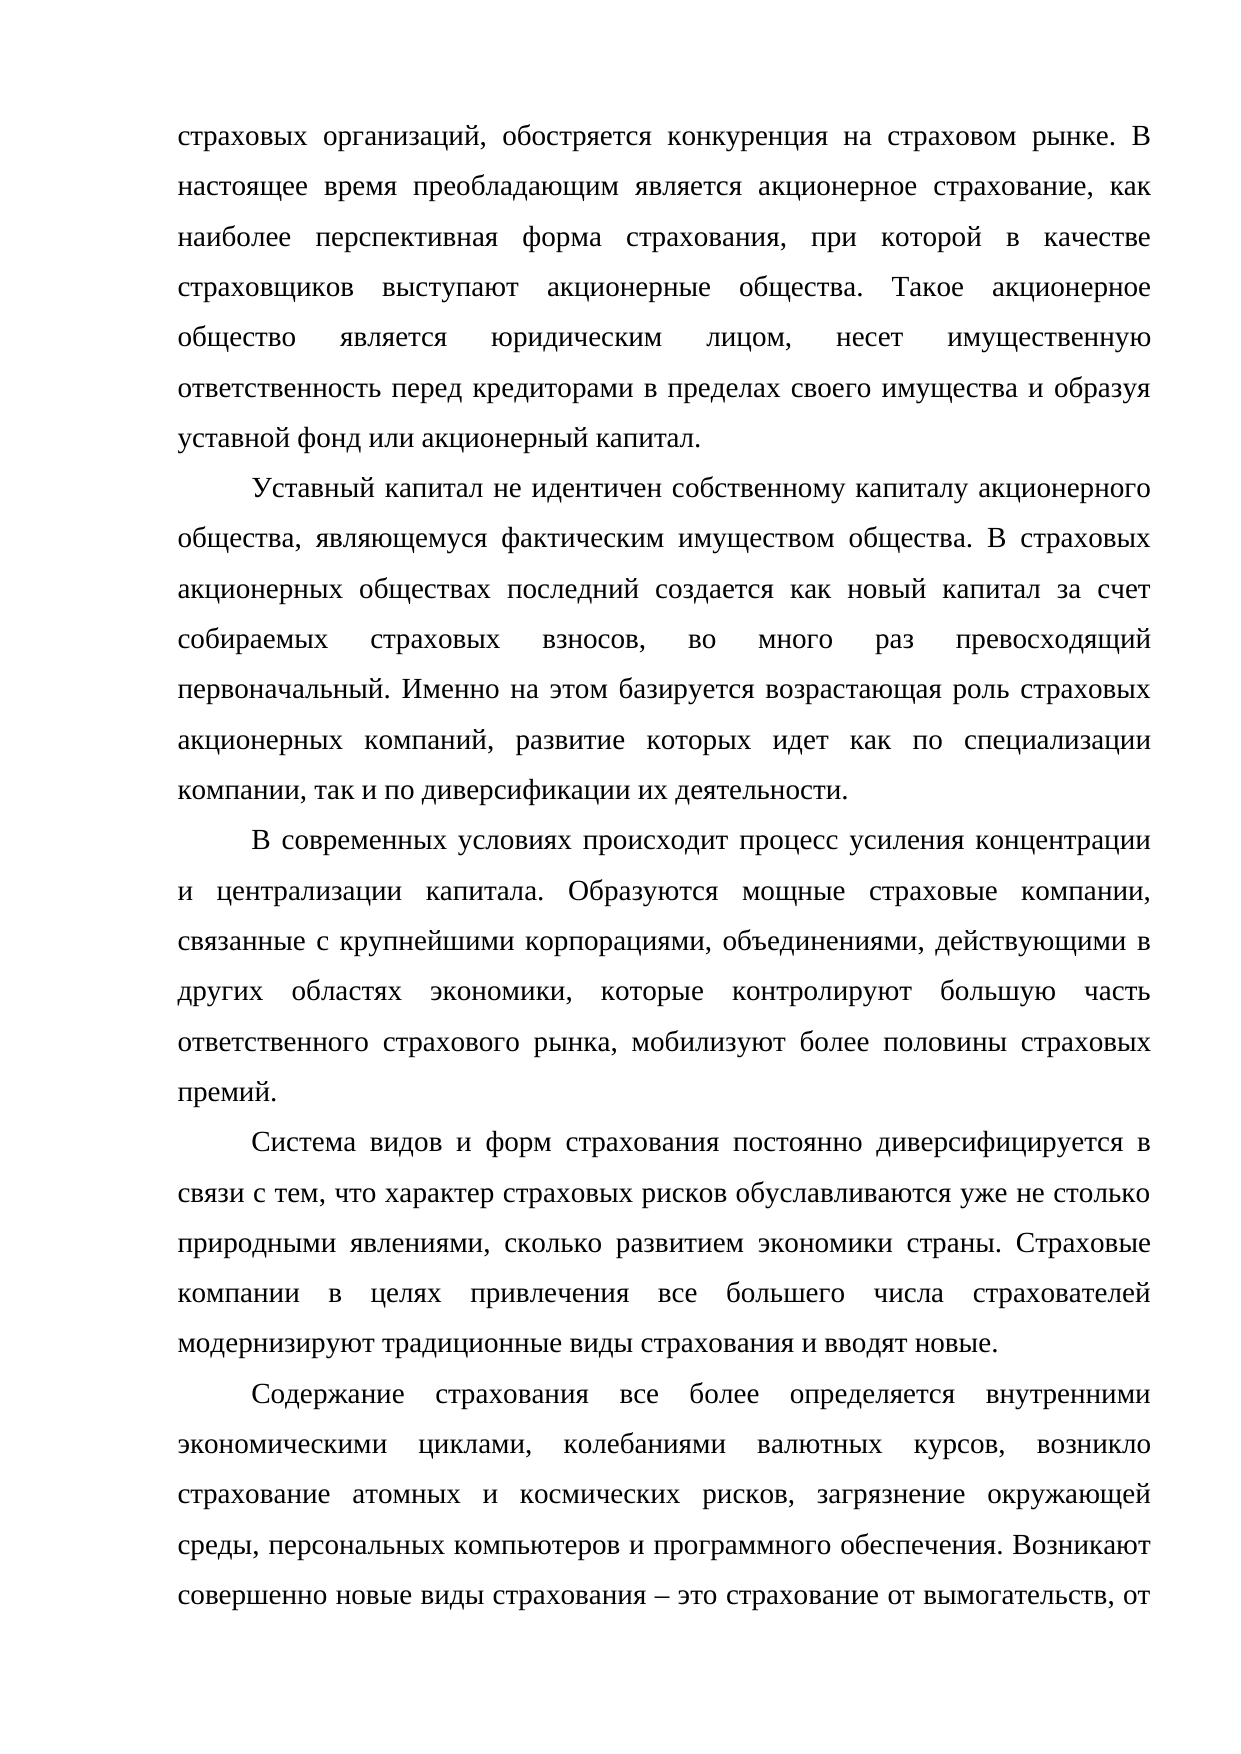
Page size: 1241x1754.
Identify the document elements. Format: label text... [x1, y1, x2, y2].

text В современных условиях происходит процесс усиления концентрации и централизации капитала. Образуются мощные страховые компании, связанные с крупнейшими корпорациями, объединениями, действующими в других областях экономики, которые контролируют большую часть ответственного страхового рынка, мобилизуют более половины страховых премий. [177, 822, 1152, 1108]
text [177, 118, 1152, 453]
text Система видов и форм страхования постоянно диверсифицируется в связи с тем, что характер страховых рисков обуславливаются уже не столько природными явлениями, сколько развитием экономики страны. Страховые компании в целях привлечения все большего числа страхователей модернизируют традиционные виды страхования и вводят новые. [177, 1124, 1152, 1359]
text Уставный капитал не идентичен собственному капиталу акционерного общества, являющемуся фактическим имуществом общества. В страховых акционерных обществах последний создается как новый капитал за счет собираемых страховых взносов, во много раз превосходящий первоначальный. Именно на этом базируется возрастающая роль страховых акционерных компаний, развитие которых идет как по специализации компании, так и по диверсификации их деятельности. [177, 470, 1152, 806]
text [177, 1376, 1152, 1611]
